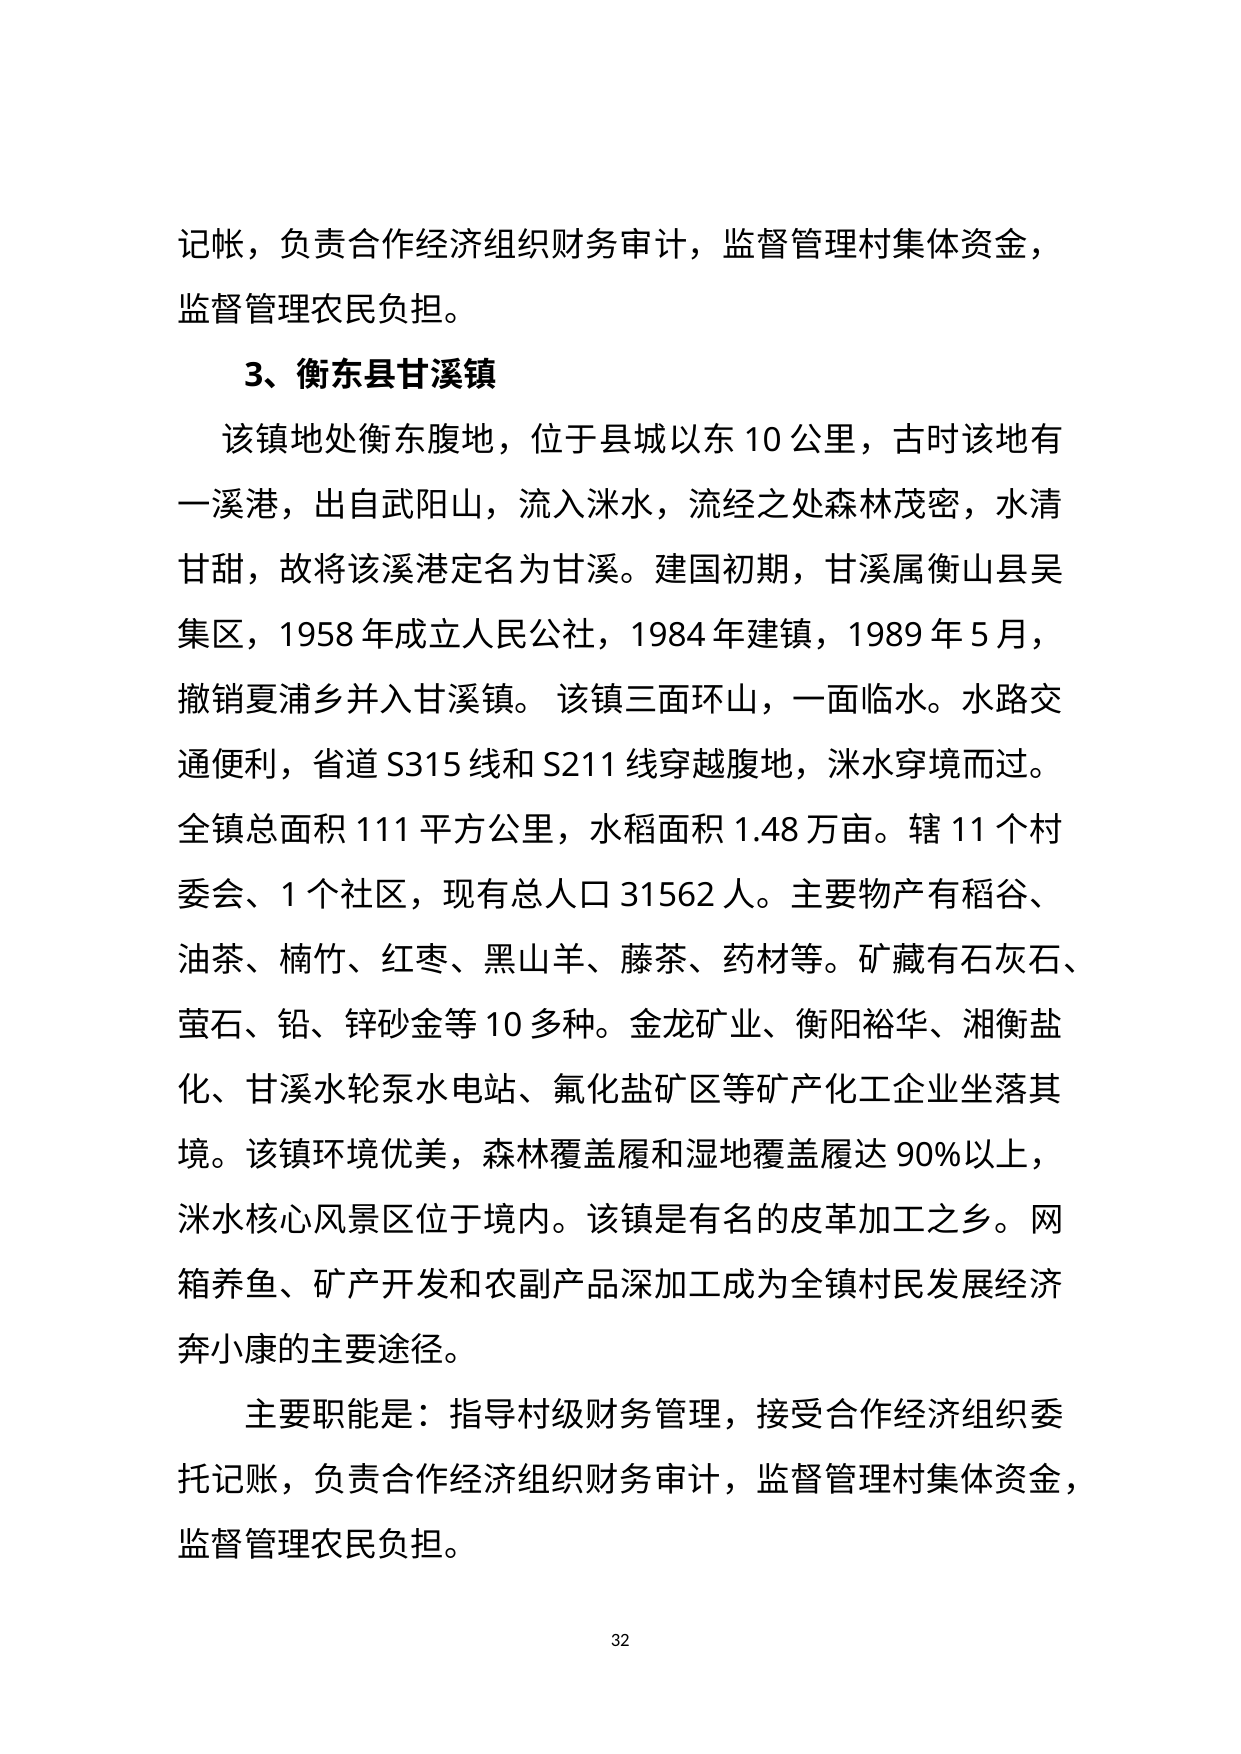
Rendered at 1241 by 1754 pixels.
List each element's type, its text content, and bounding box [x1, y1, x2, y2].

text 3、衡东县甘溪镇 [177, 339, 1063, 404]
text 该镇地处衡东腹地，位于县城以东10公里，古时该地有一溪港，出自武阳山，流入洣水，流经之处森林茂密，水清甘甜，故将该溪港定名为甘溪。建国初期，甘溪属衡山县吴集区，1958年成立人民公社，1984年建镇，1989年5月，撤销夏浦乡并入甘溪镇。 该镇三面环山，一面临水。水路交通便利，省道S315线和S211线穿越腹地，洣水穿境而过。全镇总面积111平方公里，水稻面积1.48万亩。辖11个村委会、1个社区，现有总人口31562人。主要物产有稻谷、油茶、楠竹、红枣、黑山羊、藤茶、药材等。矿藏有石灰石、萤石、铅、锌砂金等10多种。金龙矿业、衡阳裕华、湘衡盐化、甘溪水轮泵水电站、氟化盐矿区等矿产化工企业坐落其境。该镇环境优美，森林覆盖履和湿地覆盖履达90%以上，洣水核心风景区位于境内。该镇是有名的皮革加工之乡。网箱养鱼、矿产开发和农副产品深加工成为全镇村民发展经济奔小康的主要途径。 [177, 404, 1063, 1379]
text 主要职能是：指导村级财务管理，接受合作经济组织委托记账，负责合作经济组织财务审计，监督管理村集体资金，监督管理农民负担。 [177, 1379, 1063, 1574]
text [177, 209, 1063, 339]
